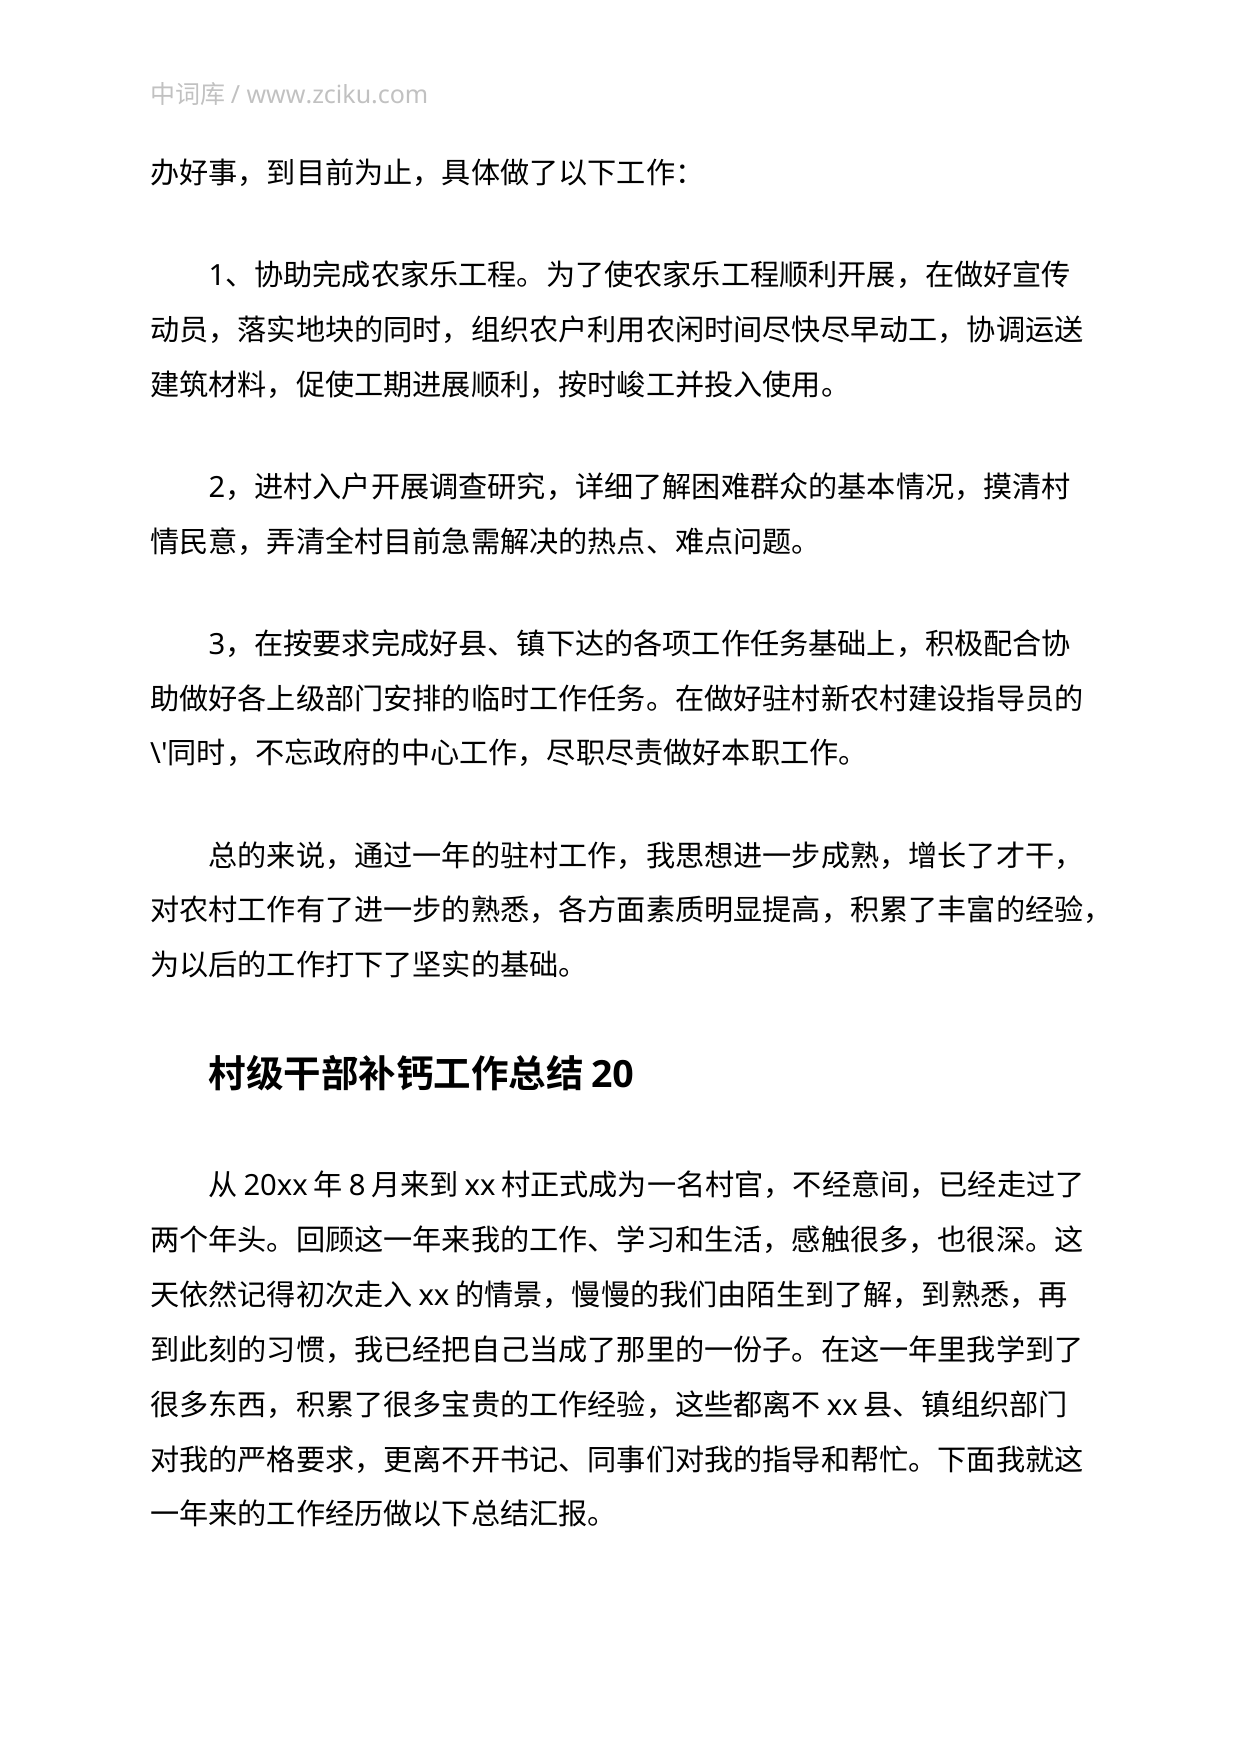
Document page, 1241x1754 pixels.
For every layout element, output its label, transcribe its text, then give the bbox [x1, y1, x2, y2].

text 2，进村入户开展调查研究，详细了解困难群众的基本情况，摸清村情民意，弄清全村目前急需解决的热点、难点问题。 [150, 463, 1090, 561]
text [150, 150, 1090, 192]
text 村级干部补钙工作总结20 [150, 1044, 1090, 1098]
text 总的来说，通过一年的驻村工作，我思想进一步成熟，增长了才干，对农村工作有了进一步的熟悉，各方面素质明显提高，积累了丰富的经验，为以后的工作打下了坚实的基础。 [150, 832, 1090, 984]
text 3，在按要求完成好县、镇下达的各项工作任务基础上，积极配合协助做好各上级部门安排的临时工作任务。在做好驻村新农村建设指导员的\'同时，不忘政府的中心工作，尽职尽责做好本职工作。 [150, 620, 1090, 772]
text 从20xx年8月来到xx村正式成为一名村官，不经意间，已经走过了两个年头。回顾这一年来我的工作、学习和生活，感触很多，也很深。这天依然记得初次走入xx的情景，慢慢的我们由陌生到了解，到熟悉，再到此刻的习惯，我已经把自己当成了那里的一份子。在这一年里我学到了很多东西，积累了很多宝贵的工作经验，这些都离不xx县、镇组织部门对我的严格要求，更离不开书记、同事们对我的指导和帮忙。下面我就这一年来的工作经历做以下总结汇报。 [150, 1161, 1090, 1533]
text 1、协助完成农家乐工程。为了使农家乐工程顺利开展，在做好宣传动员，落实地块的同时，组织农户利用农闲时间尽快尽早动工，协调运送建筑材料，促使工期进展顺利，按时峻工并投入使用。 [150, 252, 1090, 404]
